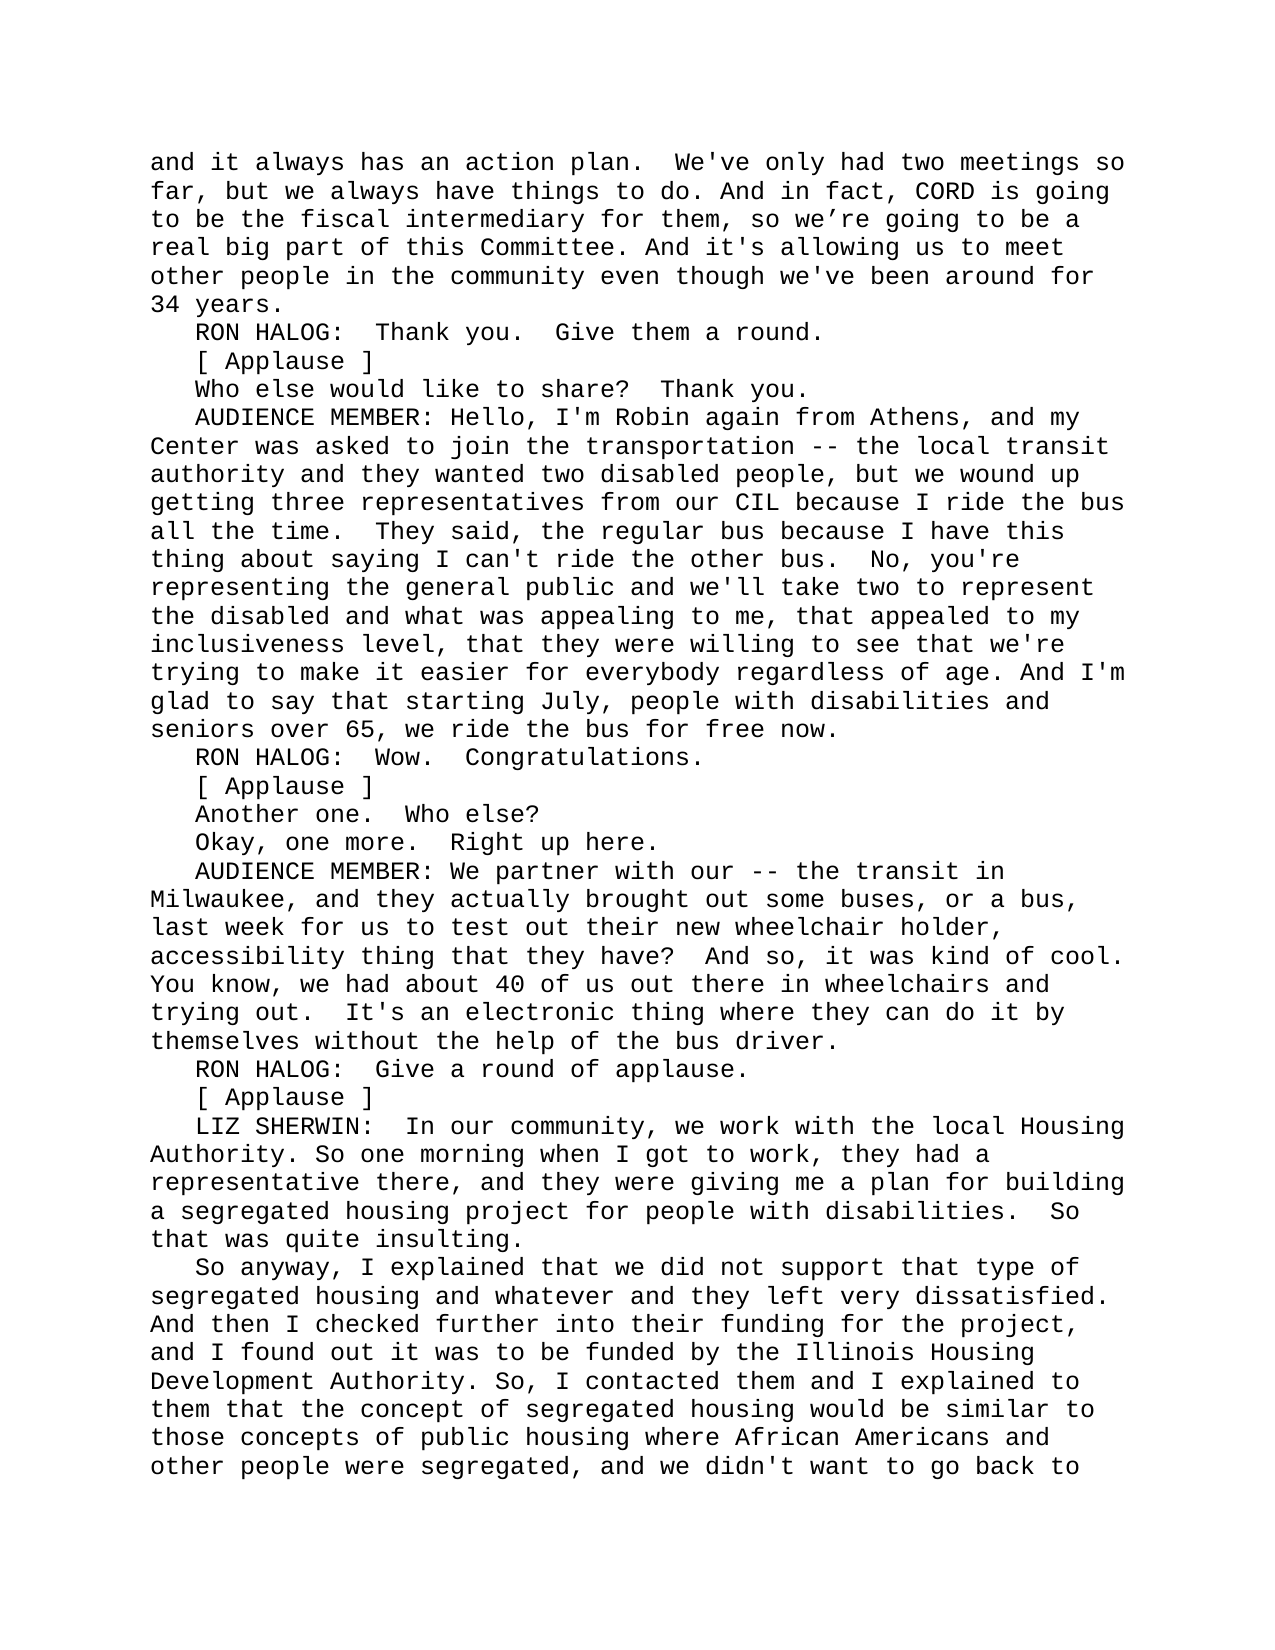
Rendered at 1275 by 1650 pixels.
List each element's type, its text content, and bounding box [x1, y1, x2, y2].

text Okay, one more. Right up here. [150, 830, 1125, 858]
text RON HALOG: Give a round of applause. [150, 1057, 1125, 1085]
text Who else would like to share? Thank you. [150, 377, 1125, 405]
text RON HALOG: Wow. Congratulations. [150, 745, 1125, 773]
text [ Applause ] [150, 1085, 1125, 1113]
text Another one. Who else? [150, 802, 1125, 830]
text RON HALOG: Thank you. Give them a round. [150, 320, 1125, 348]
text LIZ SHERWIN: In our community, we work with the local Housing Authority. So one morning when I got to work, they had a representative there, and they were giving me a plan for building a segregated housing project for people with disabilities. So that was quite insulting. [150, 1113, 1125, 1255]
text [150, 150, 1125, 320]
text AUDIENCE MEMBER: We partner with our -- the transit in Milwaukee, and they actually brought out some buses, or a bus, last week for us to test out their new wheelchair holder, accessibility thing that they have? And so, it was kind of cool. You know, we had about 40 of us out there in wheelchairs and trying out. It's an electronic thing where they can do it by themselves without the help of the bus driver. [150, 858, 1125, 1057]
text [ Applause ] [150, 773, 1125, 802]
text AUDIENCE MEMBER: Hello, I'm Robin again from Athens, and my Center was asked to join the transportation -- the local transit authority and they wanted two disabled people, but we wound up getting three representatives from our CIL because I ride the bus all the time. They said, the regular bus because I have this thing about saying I can't ride the other bus. No, you're representing the general public and we'll take two to represent the disabled and what was appealing to me, that appealed to my inclusiveness level, that they were willing to see that we're trying to make it easier for everybody regardless of age. And I'm glad to say that starting July, people with disabilities and seniors over 65, we ride the bus for free now. [150, 405, 1125, 745]
text [ Applause ] [150, 348, 1125, 377]
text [150, 1255, 1125, 1482]
